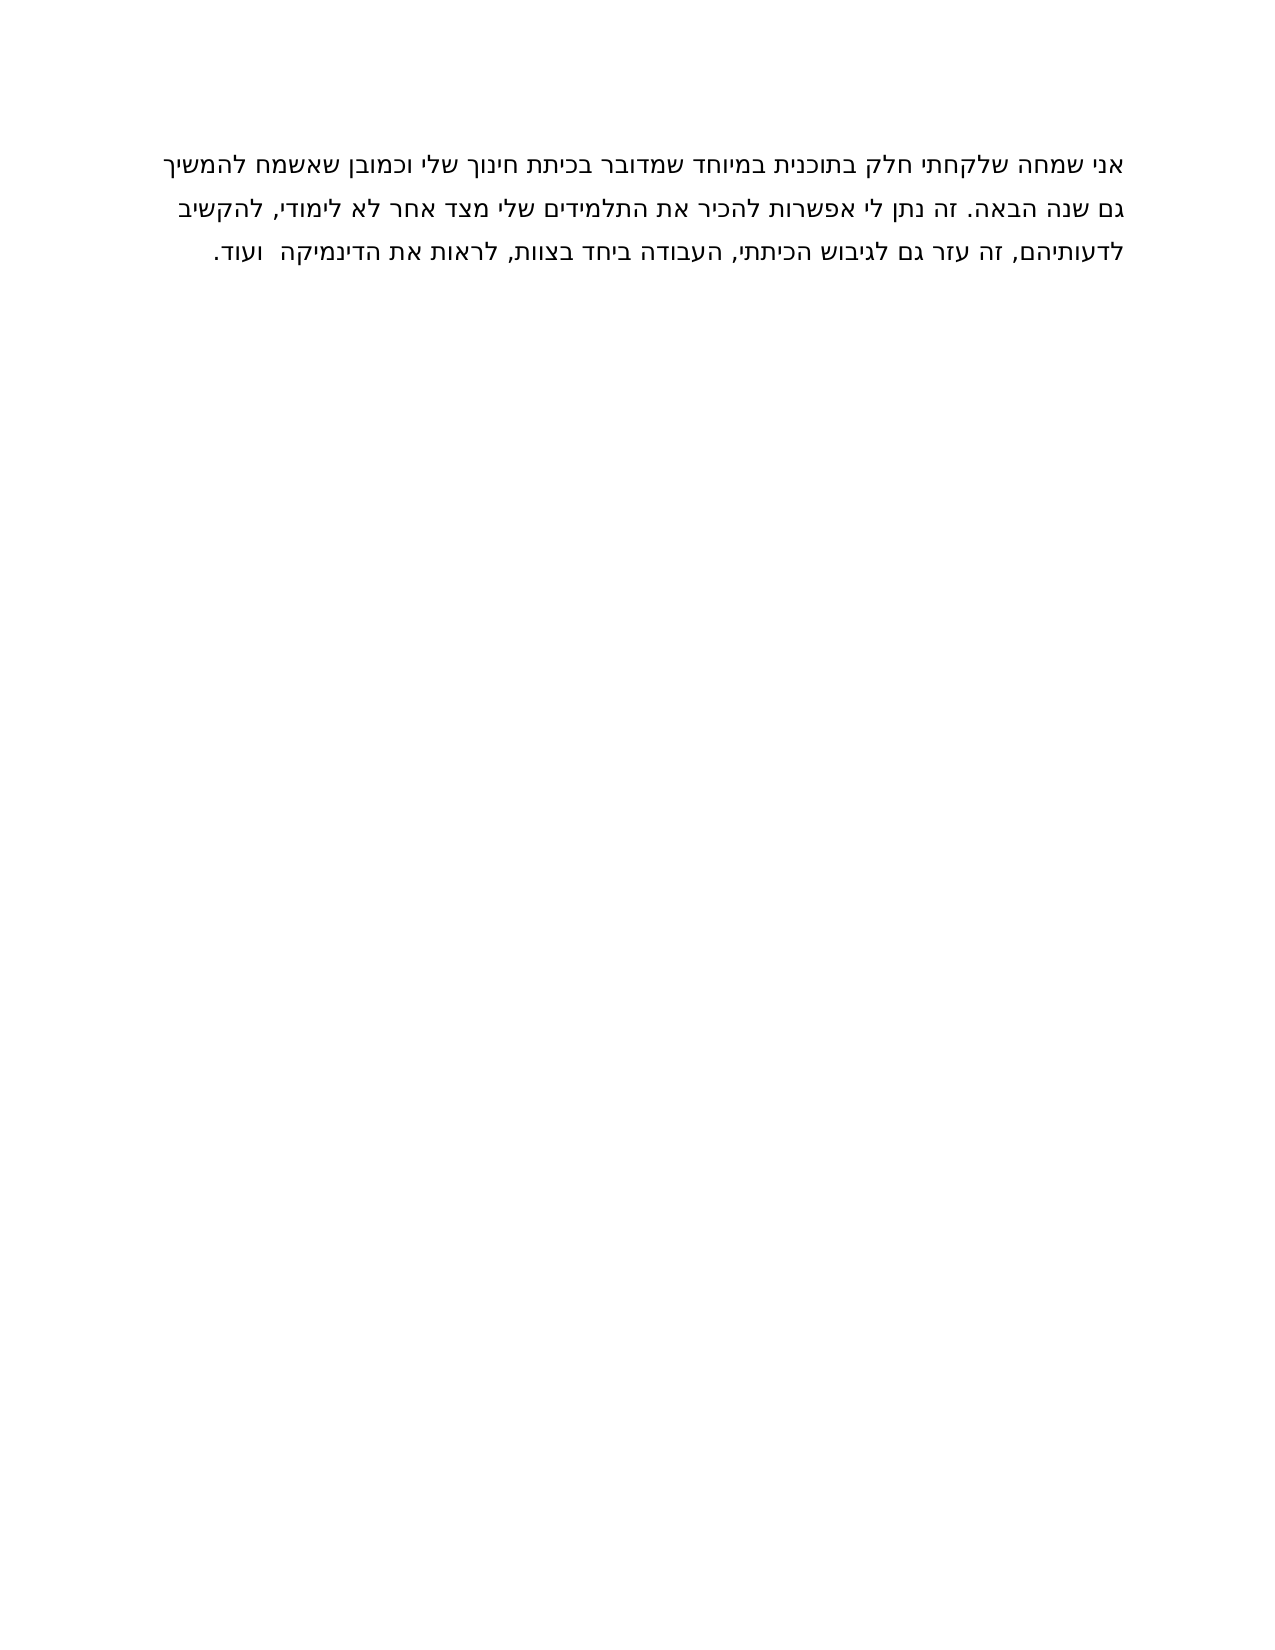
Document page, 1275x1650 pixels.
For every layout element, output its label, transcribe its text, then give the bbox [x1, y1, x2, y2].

text אני שמחה שלקחתי חלק בתוכנית במיוחד שמדובר בכיתת חינוך שלי וכמובן שאשמח להמשיך גם שנה הבאה. זה נתן לי אפשרות להכיר את התלמידים שלי מצד אחר לא לימודי, להקשיב לדעותיהם, זה עזר גם לגיבוש הכיתתי, העבודה ביחד בצוות, לראות את הדינמיקה ועוד. [150, 150, 1125, 267]
